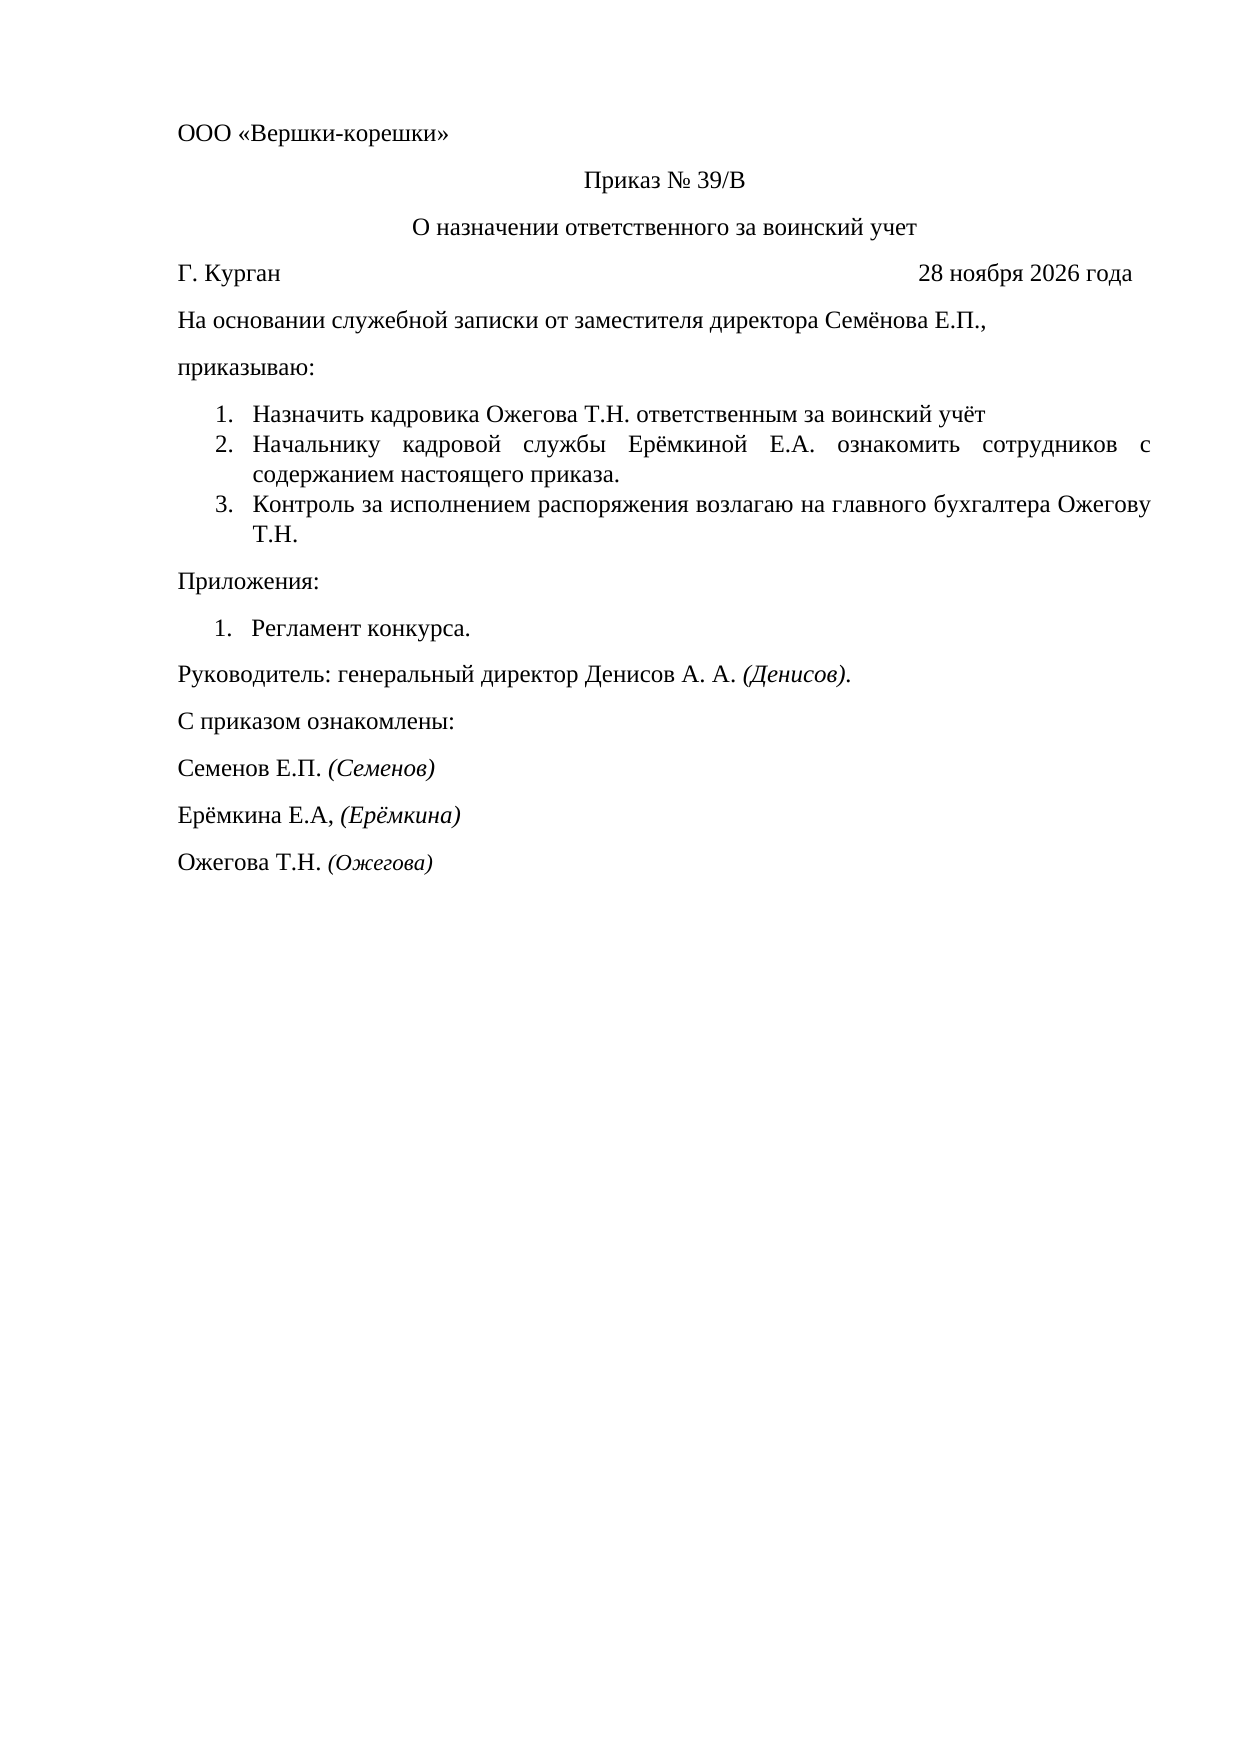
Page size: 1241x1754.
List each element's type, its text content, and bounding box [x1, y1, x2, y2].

list Контроль за исполнением распоряжения возлагаю на главного бухгалтера Ожегову Т.Н. [215, 489, 1152, 548]
list Начальнику кадровой службы Ерёмкиной Е.А. ознакомить сотрудников с содержанием настоящего приказа. [215, 429, 1152, 488]
list Регламент конкурса. [213, 613, 1152, 641]
text Руководитель: генеральный директор Денисов А. А. (Денисов). [177, 659, 1152, 688]
text Приложения: [177, 566, 1152, 595]
list Назначить кадровика Ожегова Т.Н. ответственным за воинский учёт [215, 399, 1152, 427]
text О назначении ответственного за воинский учет [177, 212, 1152, 240]
text приказываю: [177, 352, 1152, 381]
text Ерёмкина Е.А, (Ерёмкина) [177, 800, 1152, 828]
text Семенов Е.П. (Семенов) [177, 753, 1152, 782]
text На основании служебной записки от заместителя директора Семёнова Е.П., [177, 305, 1152, 334]
text Ожегова Т.Н. (Ожегова) [177, 847, 1152, 875]
text Приказ № 39/В [177, 165, 1152, 194]
text С приказом ознакомлены: [177, 706, 1152, 735]
text Г. Курган 28 ноября 2026 года [177, 258, 1152, 287]
text ООО «Вершки-корешки» [177, 118, 1152, 147]
